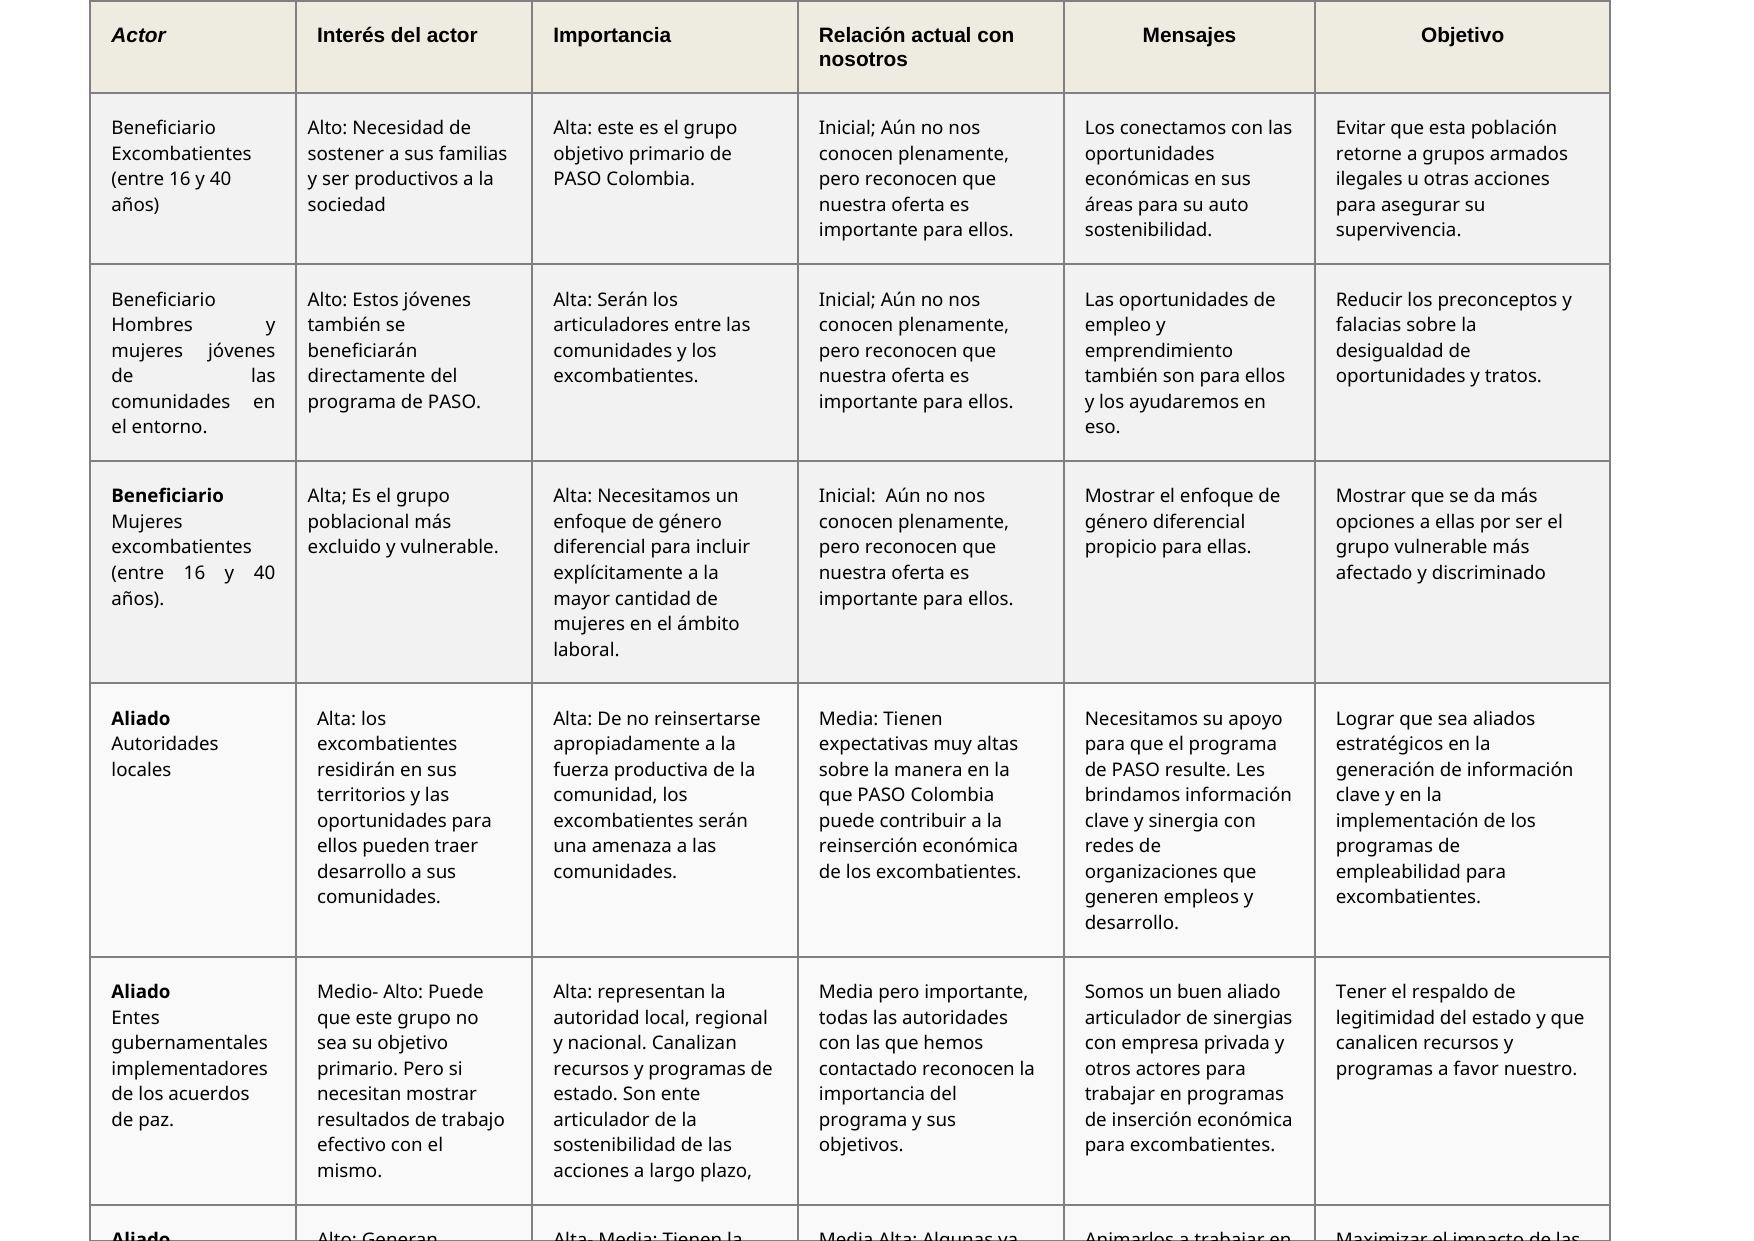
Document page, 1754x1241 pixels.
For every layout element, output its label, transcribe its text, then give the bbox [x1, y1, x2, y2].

table_cell Evitar que esta población retorne a grupos armados ilegales u otras acciones para asegurar su supervivencia. [1316, 94, 1609, 263]
table_cell Beneficiario Mujeres excombatientes (entre 16 y 40 años). [91, 462, 295, 682]
table_cell Inicial; Aún no nos conocen plenamente, pero reconocen que nuestra oferta es importante para ellos. [799, 94, 1063, 263]
table_cell Lograr que sea aliados estratégicos en la generación de información clave y en la implementación de los programas de empleabilidad para excombatientes. [1316, 684, 1609, 956]
table_cell Maximizar el impacto de las acciones de cada una de las organizaciones. [1316, 1206, 1609, 1240]
table_cell Animarlos a trabajar en red y en sinergia para incrementar el impacto social de las acciones. [1065, 1206, 1314, 1240]
table_header Relación actual con nosotros [799, 2, 1063, 92]
table_cell Necesitamos su apoyo para que el programa de PASO resulte. Les brindamos información clave y sinergia con redes de organizaciones que generen empleos y desarrollo. [1065, 684, 1314, 956]
table_cell Los conectamos con las oportunidades económicas en sus áreas para su auto sostenibilidad. [1065, 94, 1314, 263]
table_header Importancia [533, 2, 797, 92]
table_cell Medio- Alto: Puede que este grupo no sea su objetivo primario. Pero si necesitan mostrar resultados de trabajo efectivo con el mismo. [297, 958, 531, 1204]
table_cell Alto: Estos jóvenes también se beneficiarán directamente del programa de PASO. [297, 265, 531, 460]
table_cell Alta: representan la autoridad local, regional y nacional. Canalizan recursos y programas de estado. Son ente articulador de la sostenibilidad de las acciones a largo plazo, [533, 958, 797, 1204]
table_cell Media Alta: Algunas ya nos conocen y confían en nosotros, otras están testeando y viendo nuestro alcance y capacidad de ejecución. [799, 1206, 1063, 1240]
table_cell Reducir los preconceptos y falacias sobre la desigualdad de oportunidades y tratos. [1316, 265, 1609, 460]
table_cell Alta: los excombatientes residirán en sus territorios y las oportunidades para ellos pueden traer desarrollo a sus comunidades. [297, 684, 531, 956]
table_cell Media: Tienen expectativas muy altas sobre la manera en la que PASO Colombia puede contribuir a la reinserción económica de los excombatientes. [799, 684, 1063, 956]
table_cell Beneficiario Hombres y mujeres jóvenes de las comunidades en el entorno. [91, 265, 295, 460]
table_cell Alta; Es el grupo poblacional más excluido y vulnerable. [297, 462, 531, 682]
table_cell Tener el respaldo de legitimidad del estado y que canalicen recursos y programas a favor nuestro. [1316, 958, 1609, 1204]
table_header Objetivo [1316, 2, 1609, 92]
table_header Actor [91, 2, 295, 92]
table_cell Alta- Media: Tienen la capacidad de implementar programas y soluciones, pero no actúan en sinergia ni en red con otros, [533, 1206, 797, 1240]
table_header Mensajes [1065, 2, 1314, 92]
table_cell Alta: De no reinsertarse apropiadamente a la fuerza productiva de la comunidad, los excombatientes serán una amenaza a las comunidades. [533, 684, 797, 956]
table_cell Aliado Autoridades locales [91, 684, 295, 956]
table_cell Mostrar el enfoque de género diferencial propicio para ellas. [1065, 462, 1314, 682]
table_cell Inicial; Aún no nos conocen plenamente, pero reconocen que nuestra oferta es importante para ellos. [799, 265, 1063, 460]
table_cell Las oportunidades de empleo y emprendimiento también son para ellos y los ayudaremos en eso. [1065, 265, 1314, 460]
table_cell Alto: Necesidad de sostener a sus familias y ser productivos a la sociedad [297, 94, 531, 263]
table_cell Alta: Serán los articuladores entre las comunidades y los excombatientes. [533, 265, 797, 460]
table_cell Media pero importante, todas las autoridades con las que hemos contactado reconocen la importancia del programa y sus objetivos. [799, 958, 1063, 1204]
table_cell Alta: Necesitamos un enfoque de género diferencial para incluir explícitamente a la mayor cantidad de mujeres en el ámbito laboral. [533, 462, 797, 682]
table_cell Aliado Organizaciones de la Sociedad Civil (Nacionales e internacionales). [91, 1206, 295, 1240]
table_cell Somos un buen aliado articulador de sinergias con empresa privada y otros actores para trabajar en programas de inserción económica para excombatientes. [1065, 958, 1314, 1204]
table_cell Beneficiario Excombatientes (entre 16 y 40 años) [91, 94, 295, 263]
table_cell Alta: este es el grupo objetivo primario de PASO Colombia. [533, 94, 797, 263]
table_cell Mostrar que se da más opciones a ellas por ser el grupo vulnerable más afectado y discriminado [1316, 462, 1609, 682]
table_cell Inicial: Aún no nos conocen plenamente, pero reconocen que nuestra oferta es importante para ellos. [799, 462, 1063, 682]
table_cell Alto: Generan opciones de empleabilidad para excombatientes importantes. [297, 1206, 531, 1240]
table_header Interés del actor [297, 2, 531, 92]
table_cell Aliado Entes gubernamentales implementadores de los acuerdos de paz. [91, 958, 295, 1204]
